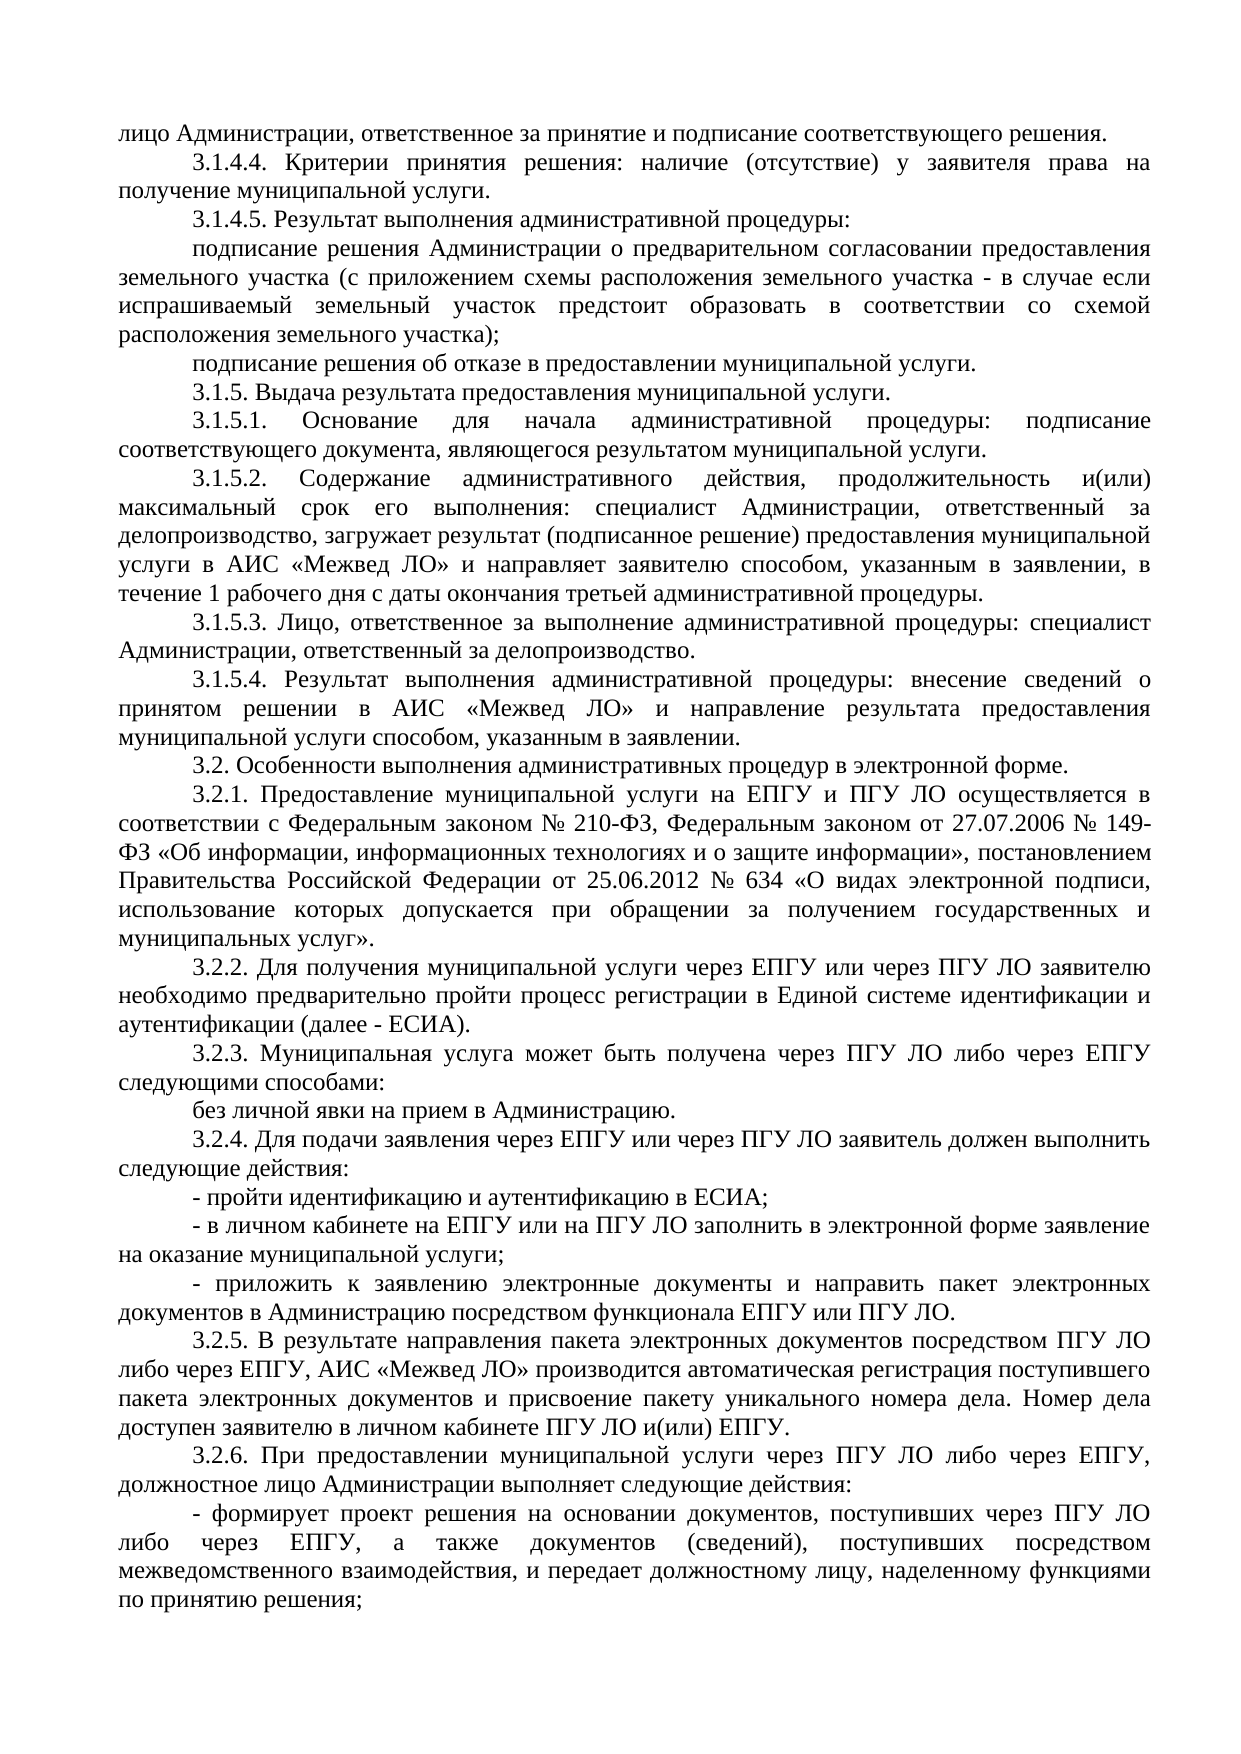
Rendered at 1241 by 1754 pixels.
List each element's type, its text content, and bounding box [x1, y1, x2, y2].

text 3.2.3. Муниципальная услуга может быть получена через ПГУ ЛО либо через ЕПГУ следующими способами: [118, 1038, 1152, 1096]
text 3.2.6. При предоставлении муниципальной услуги через ПГУ ЛО либо через ЕПГУ, должностное лицо Администрации выполняет следующие действия: [118, 1441, 1152, 1498]
text 3.1.4.5. Результат выполнения административной процедуры: [118, 204, 1152, 233]
text 3.1.5.3. Лицо, ответственное за выполнение административной процедуры: специалист Администрации, ответственный за делопроизводство. [118, 607, 1152, 664]
text 3.1.5. Выдача результата предоставления муниципальной услуги. [118, 377, 1152, 406]
text 3.2.1. Предоставление муниципальной услуги на ЕПГУ и ПГУ ЛО осуществляется в соответствии с Федеральным законом № 210-ФЗ, Федеральным законом от 27.07.2006 № 149-ФЗ «Об информации, информационных технологиях и о защите информации», постановлением Правительства Российской Федерации от 25.06.2012 № 634 «О видах электронной подписи, использование которых допускается при обращении за получением государственных и муниципальных услуг». [118, 779, 1152, 952]
text 3.1.5.4. Результат выполнения административной процедуры: внесение сведений о принятом решении в АИС «Межвед ЛО» и направление результата предоставления муниципальной услуги способом, указанным в заявлении. [118, 664, 1152, 751]
text 3.1.5.1. Основание для начала административной процедуры: подписание соответствующего документа, являющегося результатом муниципальной услуги. [118, 406, 1152, 463]
text 3.2. Особенности выполнения административных процедур в электронной форме. [118, 751, 1152, 779]
text 3.2.4. Для подачи заявления через ЕПГУ или через ПГУ ЛО заявитель должен выполнить следующие действия: [118, 1124, 1152, 1182]
text 3.1.5.2. Содержание административного действия, продолжительность и(или) максимальный срок его выполнения: специалист Администрации, ответственный за делопроизводство, загружает результат (подписанное решение) предоставления муниципальной услуги в АИС «Межвед ЛО» и направляет заявителю способом, указанным в заявлении, в течение 1 рабочего дня с даты окончания третьей административной процедуры. [118, 463, 1152, 607]
text 3.1.4.4. Критерии принятия решения: наличие (отсутствие) у заявителя права на получение муниципальной услуги. [118, 147, 1152, 204]
text - формирует проект решения на основании документов, поступивших через ПГУ ЛО либо через ЕПГУ, а также документов (сведений), поступивших посредством межведомственного взаимодействия, и передает должностному лицу, наделенному функциями по принятию решения; [118, 1498, 1152, 1613]
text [118, 118, 1152, 147]
text - приложить к заявлению электронные документы и направить пакет электронных документов в Администрацию посредством функционала ЕПГУ или ПГУ ЛО. [118, 1268, 1152, 1326]
text подписание решения Администрации о предварительном согласовании предоставления земельного участка (с приложением схемы расположения земельного участка - в случае если испрашиваемый земельный участок предстоит образовать в соответствии со схемой расположения земельного участка); [118, 233, 1152, 348]
text без личной явки на прием в Администрацию. [118, 1096, 1152, 1124]
text 3.2.5. В результате направления пакета электронных документов посредством ПГУ ЛО либо через ЕПГУ, АИС «Межвед ЛО» производится автоматическая регистрация поступившего пакета электронных документов и присвоение пакету уникального номера дела. Номер дела доступен заявителю в личном кабинете ПГУ ЛО и(или) ЕПГУ. [118, 1326, 1152, 1441]
text - в личном кабинете на ЕПГУ или на ПГУ ЛО заполнить в электронной форме заявление на оказание муниципальной услуги; [118, 1211, 1152, 1268]
text - пройти идентификацию и аутентификацию в ЕСИА; [118, 1182, 1152, 1211]
text подписание решения об отказе в предоставлении муниципальной услуги. [118, 348, 1152, 377]
text 3.2.2. Для получения муниципальной услуги через ЕПГУ или через ПГУ ЛО заявителю необходимо предварительно пройти процесс регистрации в Единой системе идентификации и аутентификации (далее - ЕСИА). [118, 952, 1152, 1038]
